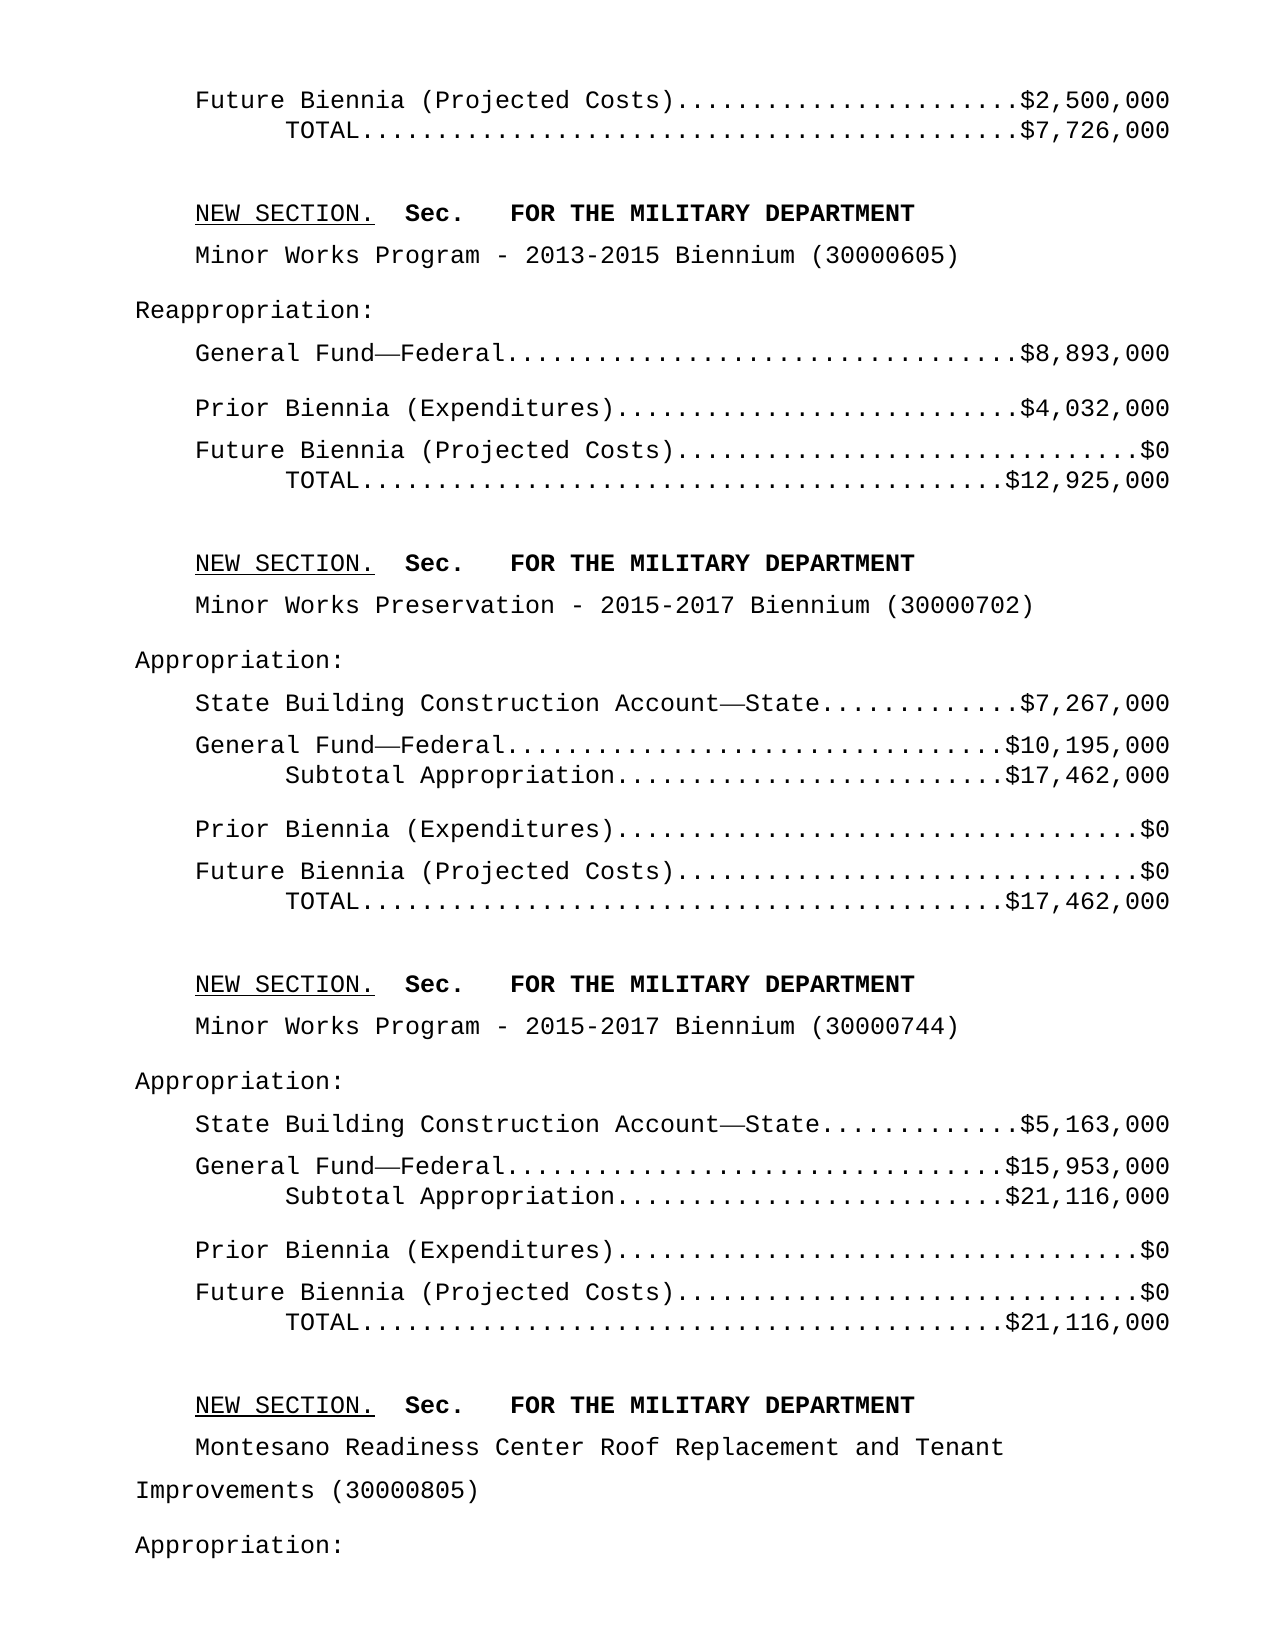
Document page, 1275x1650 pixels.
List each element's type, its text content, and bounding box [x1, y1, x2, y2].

text NEW SECTION. Sec. FOR THE MILITARY DEPARTMENT [135, 1379, 1170, 1422]
text Montesano Readiness Center Roof Replacement and Tenant Improvements (30000805) [135, 1422, 1170, 1507]
text General Fund—Federal $8,893,000 [135, 327, 1170, 370]
text Subtotal Appropriation $17,462,000 [135, 762, 1170, 791]
text Future Biennia (Projected Costs) $0 [135, 1267, 1170, 1309]
text NEW SECTION. Sec. FOR THE MILITARY DEPARTMENT [135, 958, 1170, 1001]
text NEW SECTION. Sec. FOR THE MILITARY DEPARTMENT [135, 537, 1170, 580]
text Future Biennia (Projected Costs) $0 [135, 846, 1170, 888]
text Subtotal Appropriation $21,116,000 [135, 1183, 1170, 1212]
text Appropriation: [135, 1056, 1170, 1098]
text General Fund—Federal $15,953,000 [135, 1141, 1170, 1183]
text Minor Works Program - 2015-2017 Biennium (30000744) [135, 1001, 1170, 1043]
text General Fund—Federal $10,195,000 [135, 720, 1170, 762]
text Prior Biennia (Expenditures) $0 [135, 803, 1170, 846]
text TOTAL $17,462,000 [135, 888, 1170, 917]
text Future Biennia (Projected Costs) $0 [135, 425, 1170, 467]
text Minor Works Program - 2013-2015 Biennium (30000605) [135, 230, 1170, 272]
text Prior Biennia (Expenditures) $4,032,000 [135, 382, 1170, 425]
text Appropriation: [135, 1519, 1170, 1562]
text Minor Works Preservation - 2015-2017 Biennium (30000702) [135, 580, 1170, 622]
text NEW SECTION. Sec. FOR THE MILITARY DEPARTMENT [135, 187, 1170, 230]
text Reappropriation: [135, 285, 1170, 327]
text Appropriation: [135, 635, 1170, 677]
text State Building Construction Account—State $5,163,000 [135, 1098, 1170, 1141]
text TOTAL $21,116,000 [135, 1309, 1170, 1337]
text TOTAL $7,726,000 [135, 117, 1170, 146]
text State Building Construction Account—State $7,267,000 [135, 677, 1170, 720]
text Future Biennia (Projected Costs) $2,500,000 [135, 75, 1170, 117]
text TOTAL $12,925,000 [135, 467, 1170, 496]
text Prior Biennia (Expenditures) $0 [135, 1224, 1170, 1267]
